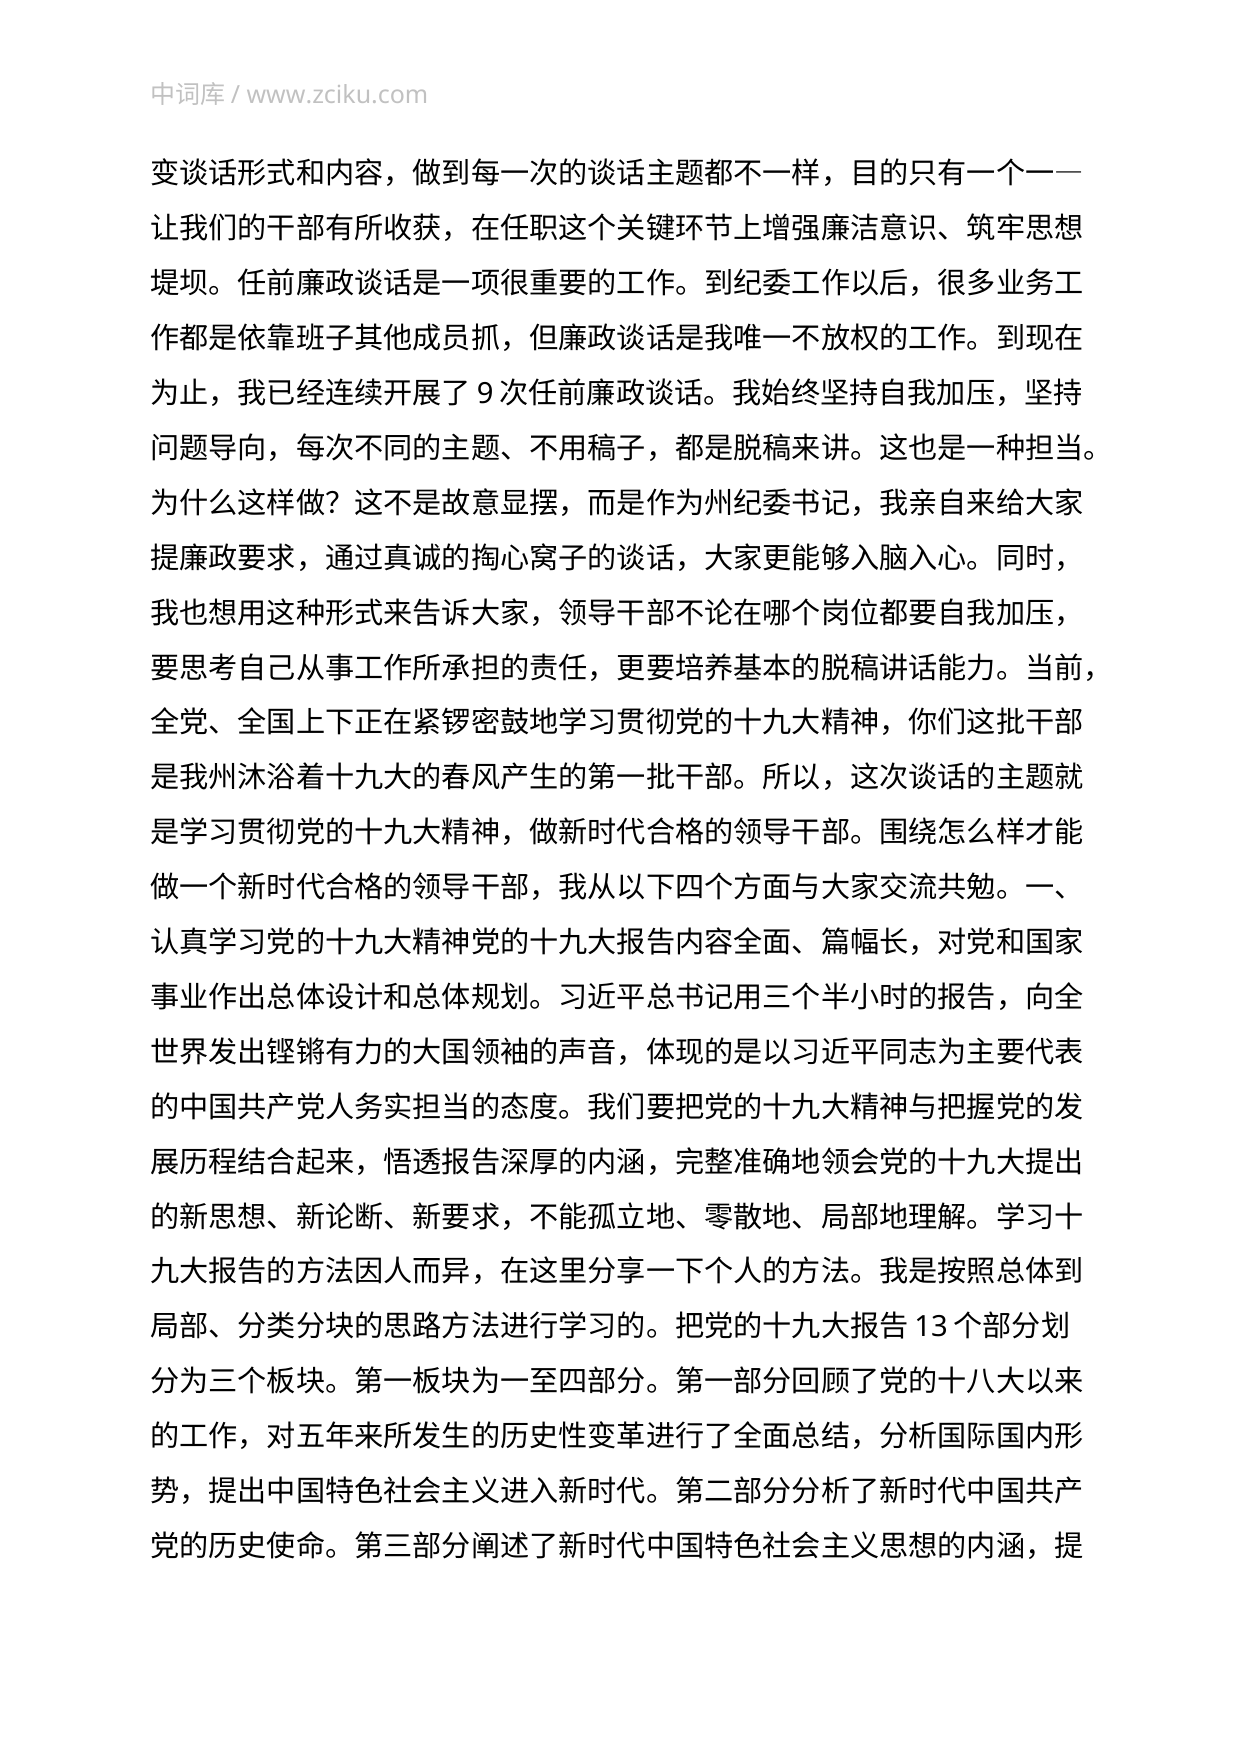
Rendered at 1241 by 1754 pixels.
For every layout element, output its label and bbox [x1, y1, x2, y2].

text [150, 150, 1090, 1565]
